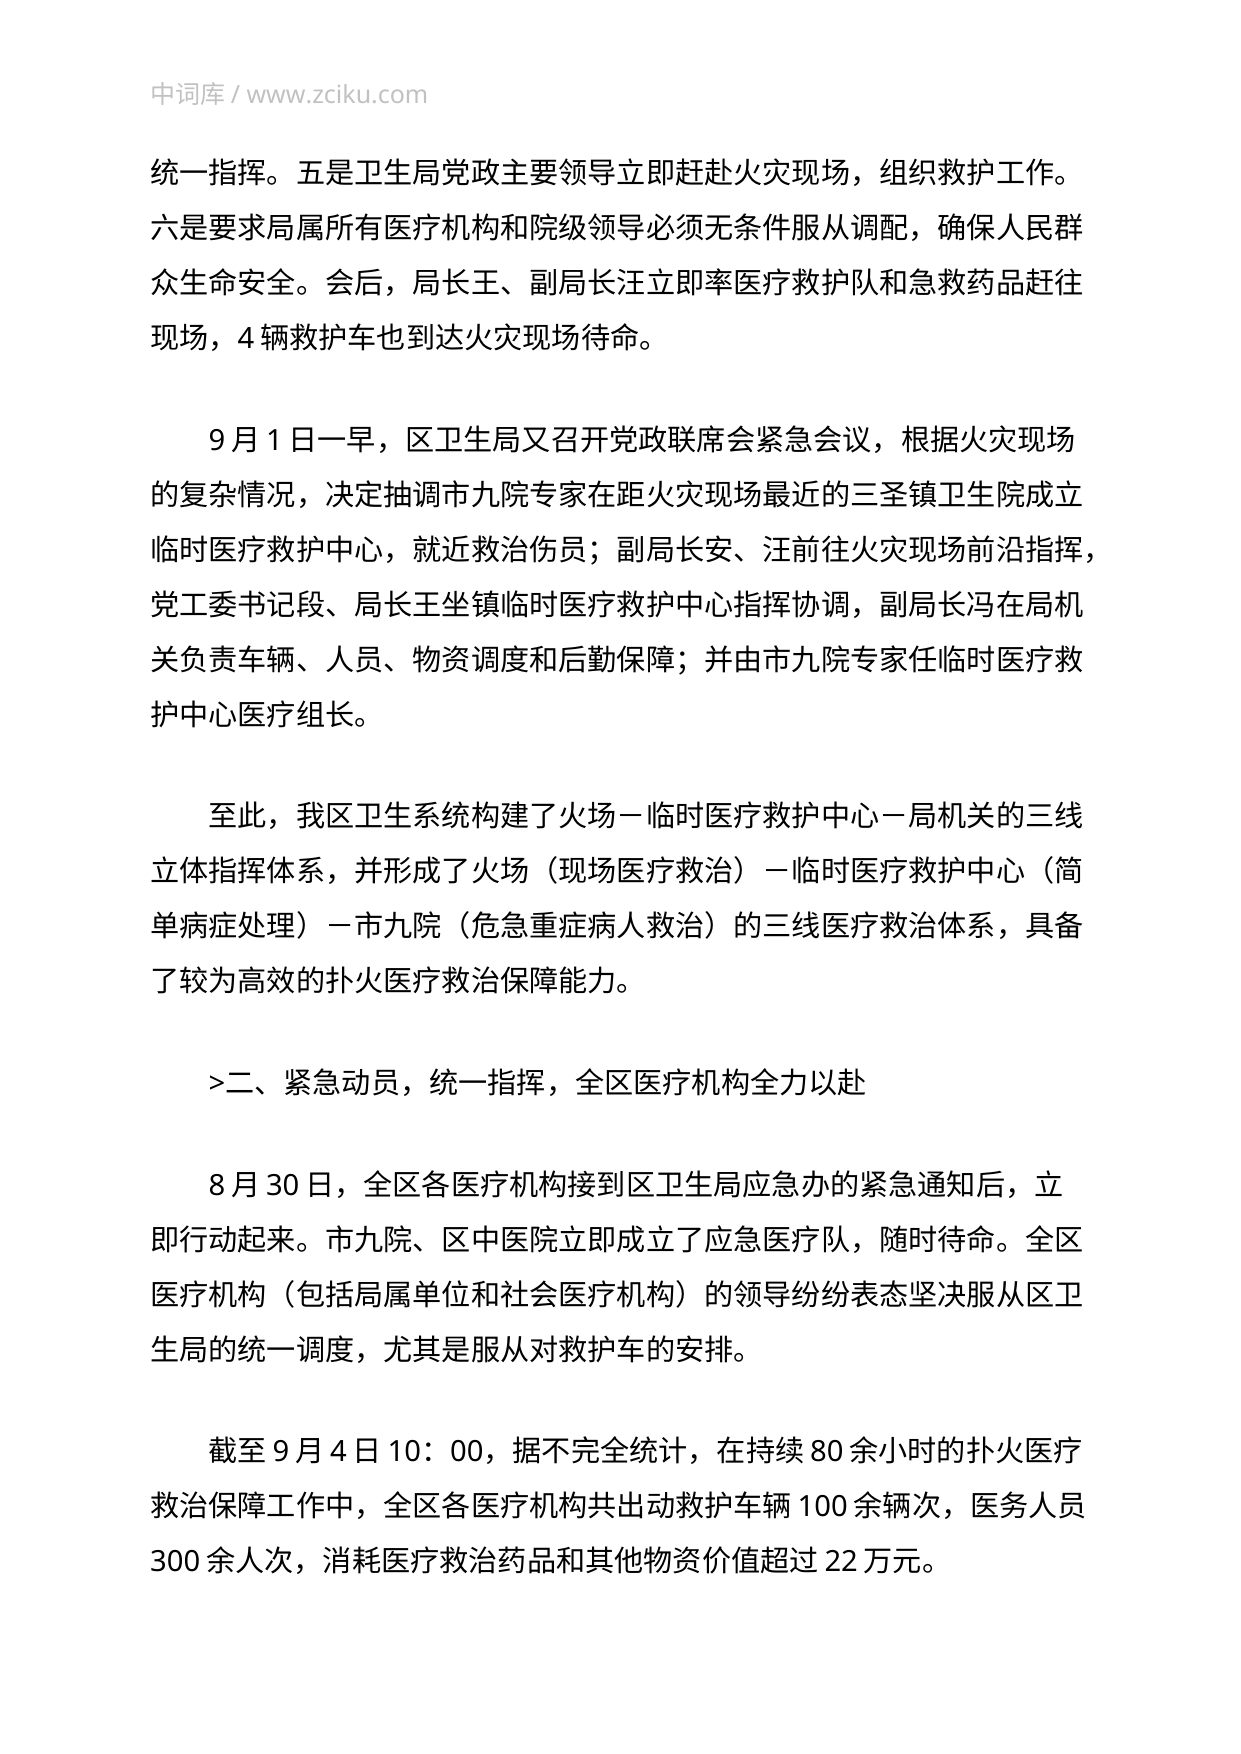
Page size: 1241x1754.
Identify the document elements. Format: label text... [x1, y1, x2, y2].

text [150, 150, 1090, 357]
text 8月30日，全区各医疗机构接到区卫生局应急办的紧急通知后，立即行动起来。市九院、区中医院立即成立了应急医疗队，随时待命。全区医疗机构（包括局属单位和社会医疗机构）的领导纷纷表态坚决服从区卫生局的统一调度，尤其是服从对救护车的安排。 [150, 1161, 1090, 1368]
text >二、紧急动员，统一指挥，全区医疗机构全力以赴 [150, 1059, 1090, 1102]
text 至此，我区卫生系统构建了火场－临时医疗救护中心－局机关的三线立体指挥体系，并形成了火场（现场医疗救治）－临时医疗救护中心（简单病症处理）－市九院（危急重症病人救治）的三线医疗救治体系，具备了较为高效的扑火医疗救治保障能力。 [150, 793, 1090, 1000]
text 9月1日一早，区卫生局又召开党政联席会紧急会议，根据火灾现场的复杂情况，决定抽调市九院专家在距火灾现场最近的三圣镇卫生院成立临时医疗救护中心，就近救治伤员；副局长安、汪前往火灾现场前沿指挥，党工委书记段、局长王坐镇临时医疗救护中心指挥协调，副局长冯在局机关负责车辆、人员、物资调度和后勤保障；并由市九院专家任临时医疗救护中心医疗组长。 [150, 417, 1090, 733]
text 截至9月4日10：00，据不完全统计，在持续80余小时的扑火医疗救治保障工作中，全区各医疗机构共出动救护车辆100余辆次，医务人员300余人次，消耗医疗救治药品和其他物资价值超过22万元。 [150, 1428, 1090, 1580]
